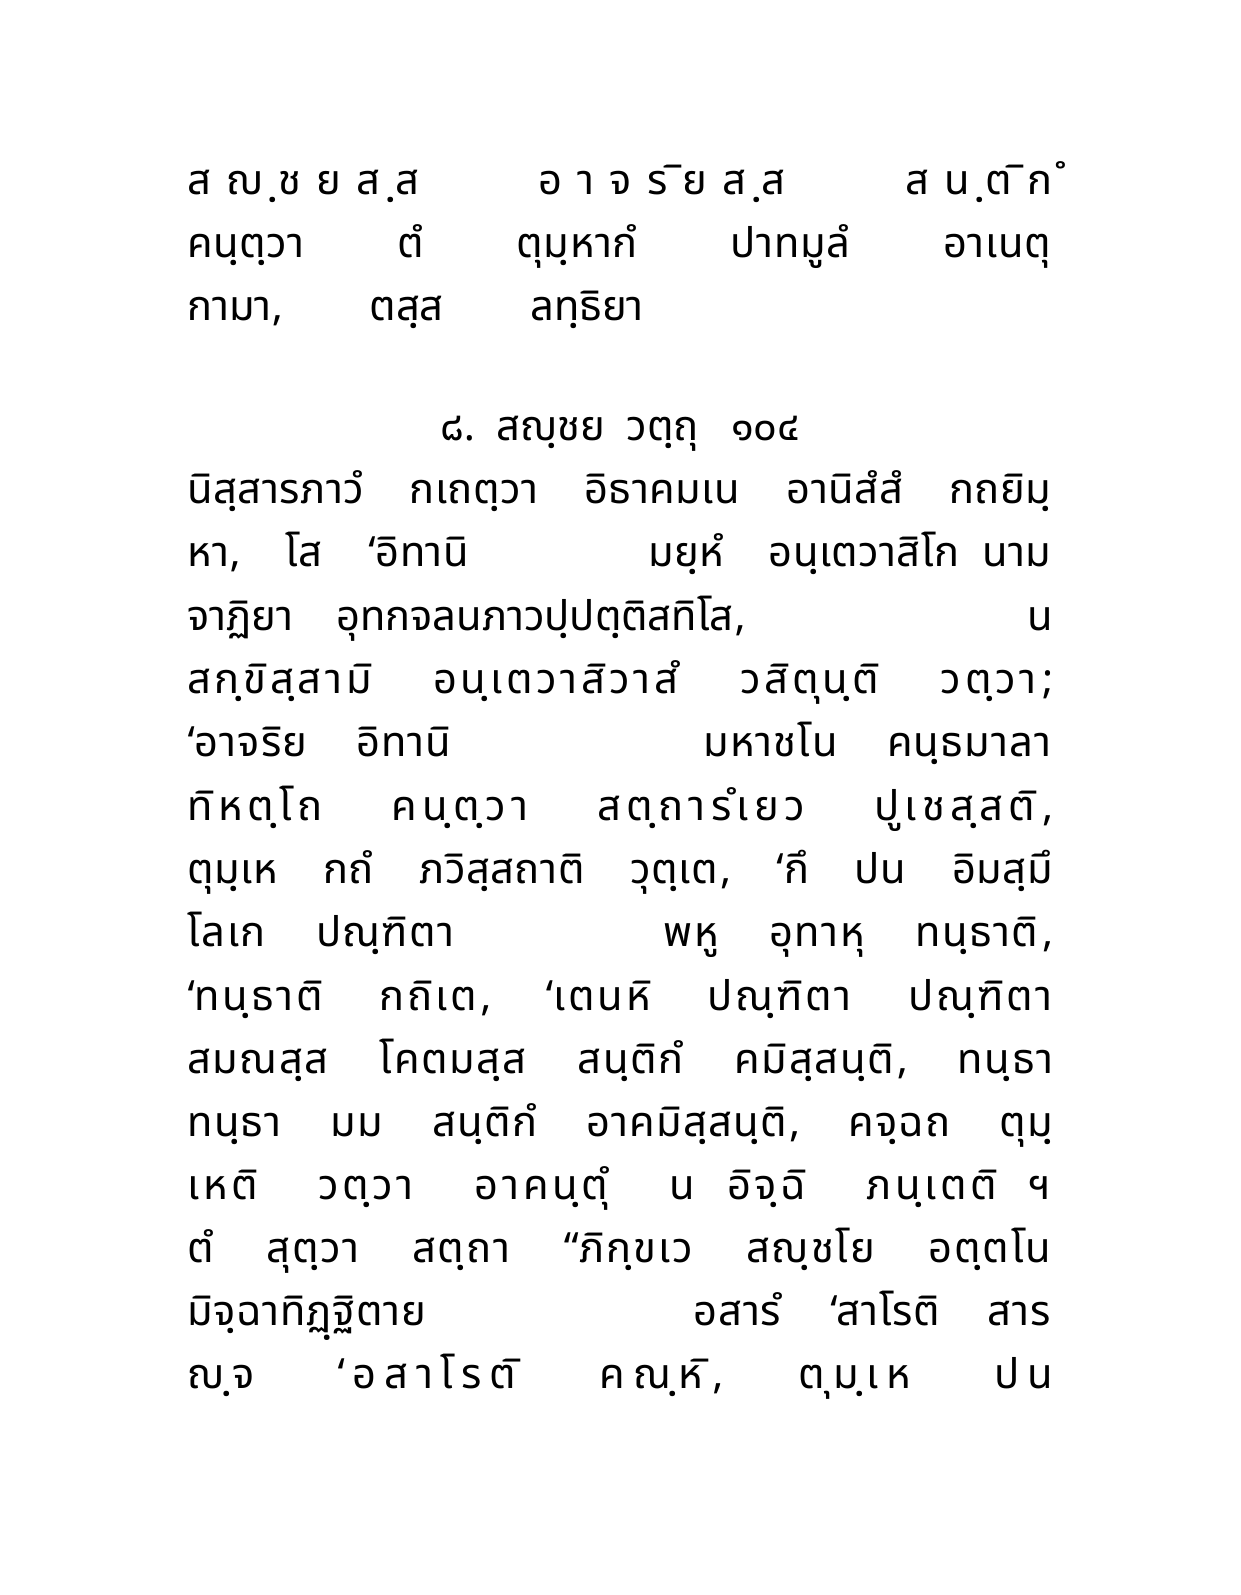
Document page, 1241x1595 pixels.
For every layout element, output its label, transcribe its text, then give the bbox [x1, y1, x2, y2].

text ๘. สญฺชย วตฺถุ ๑๐๔ [187, 396, 1053, 459]
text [187, 150, 1053, 339]
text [187, 459, 1053, 1408]
